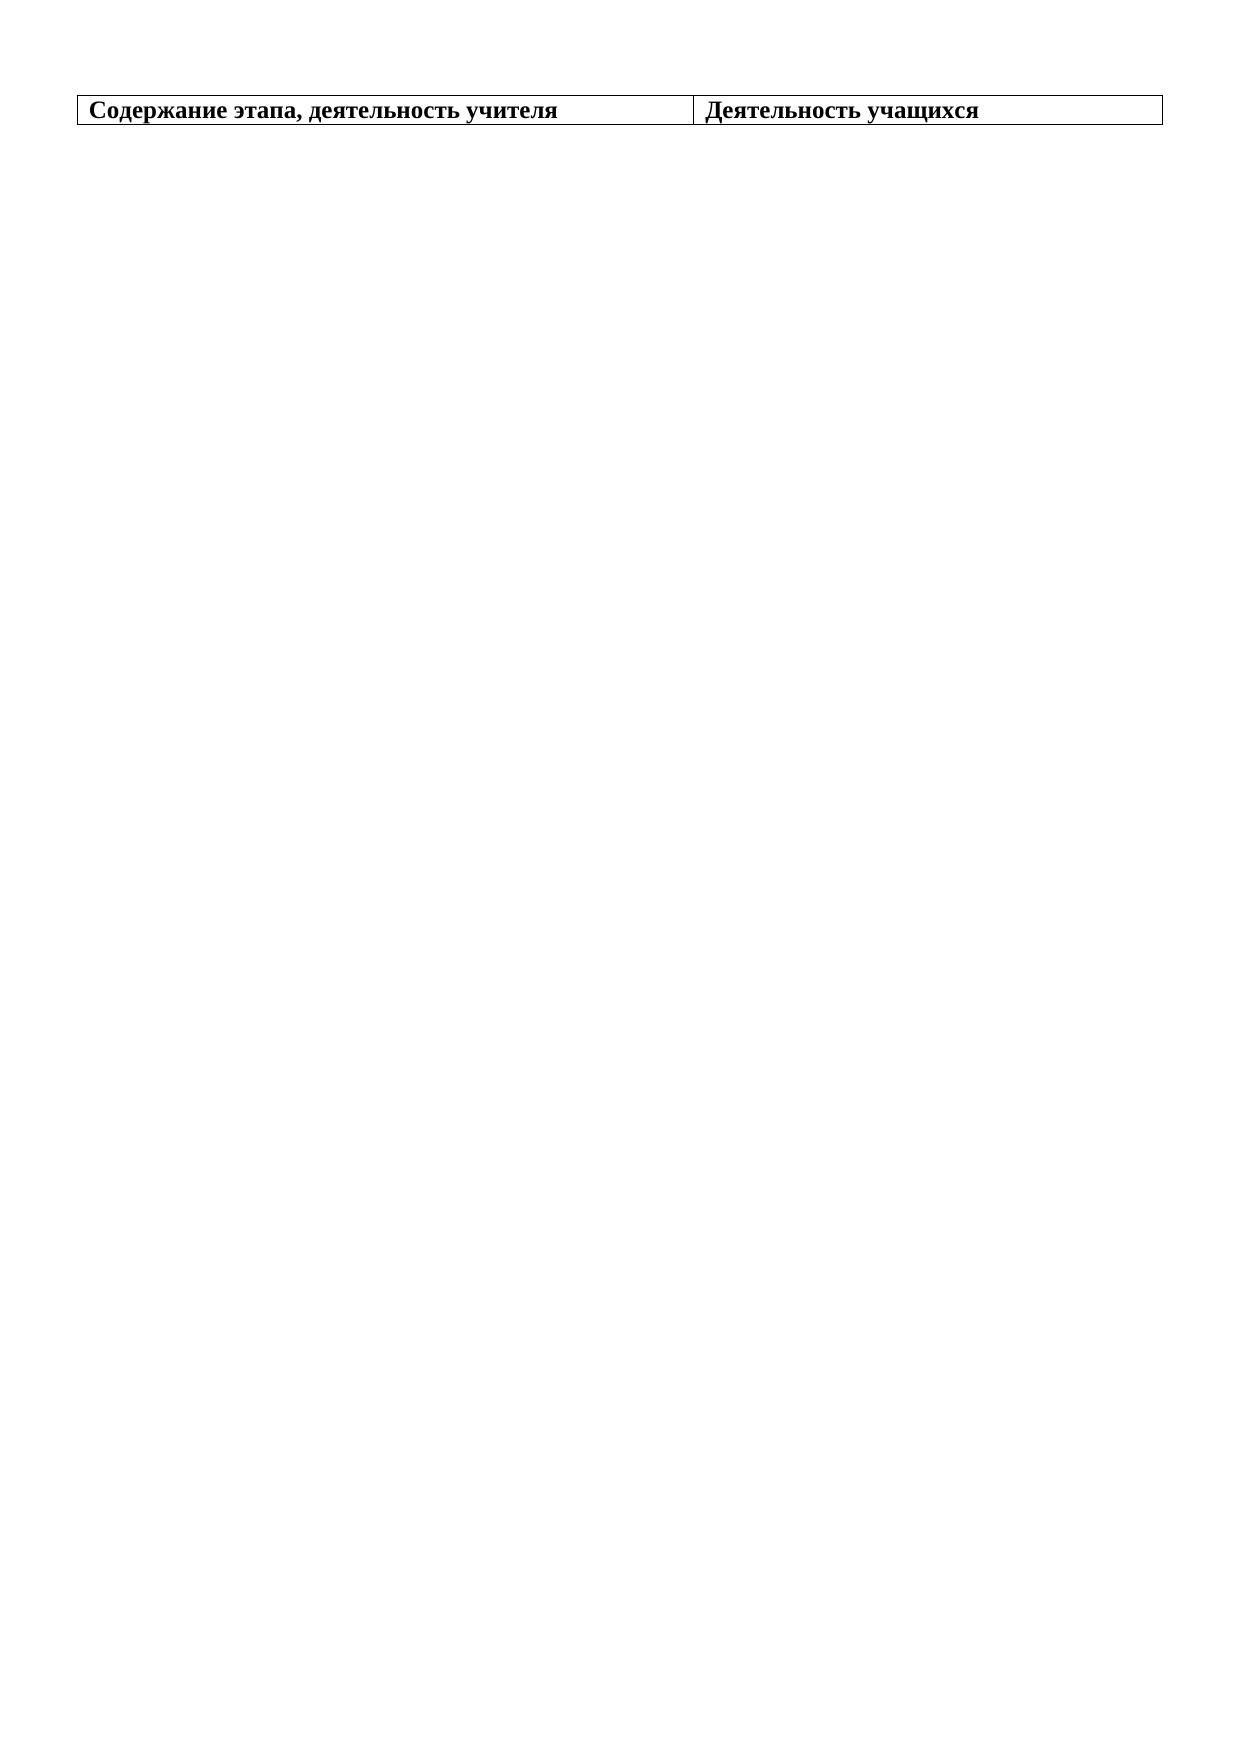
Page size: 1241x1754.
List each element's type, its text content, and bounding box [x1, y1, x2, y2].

table_header Содержание этапа, деятельность учителя [78, 96, 693, 124]
table_header Деятельность учащихся [694, 96, 1162, 124]
